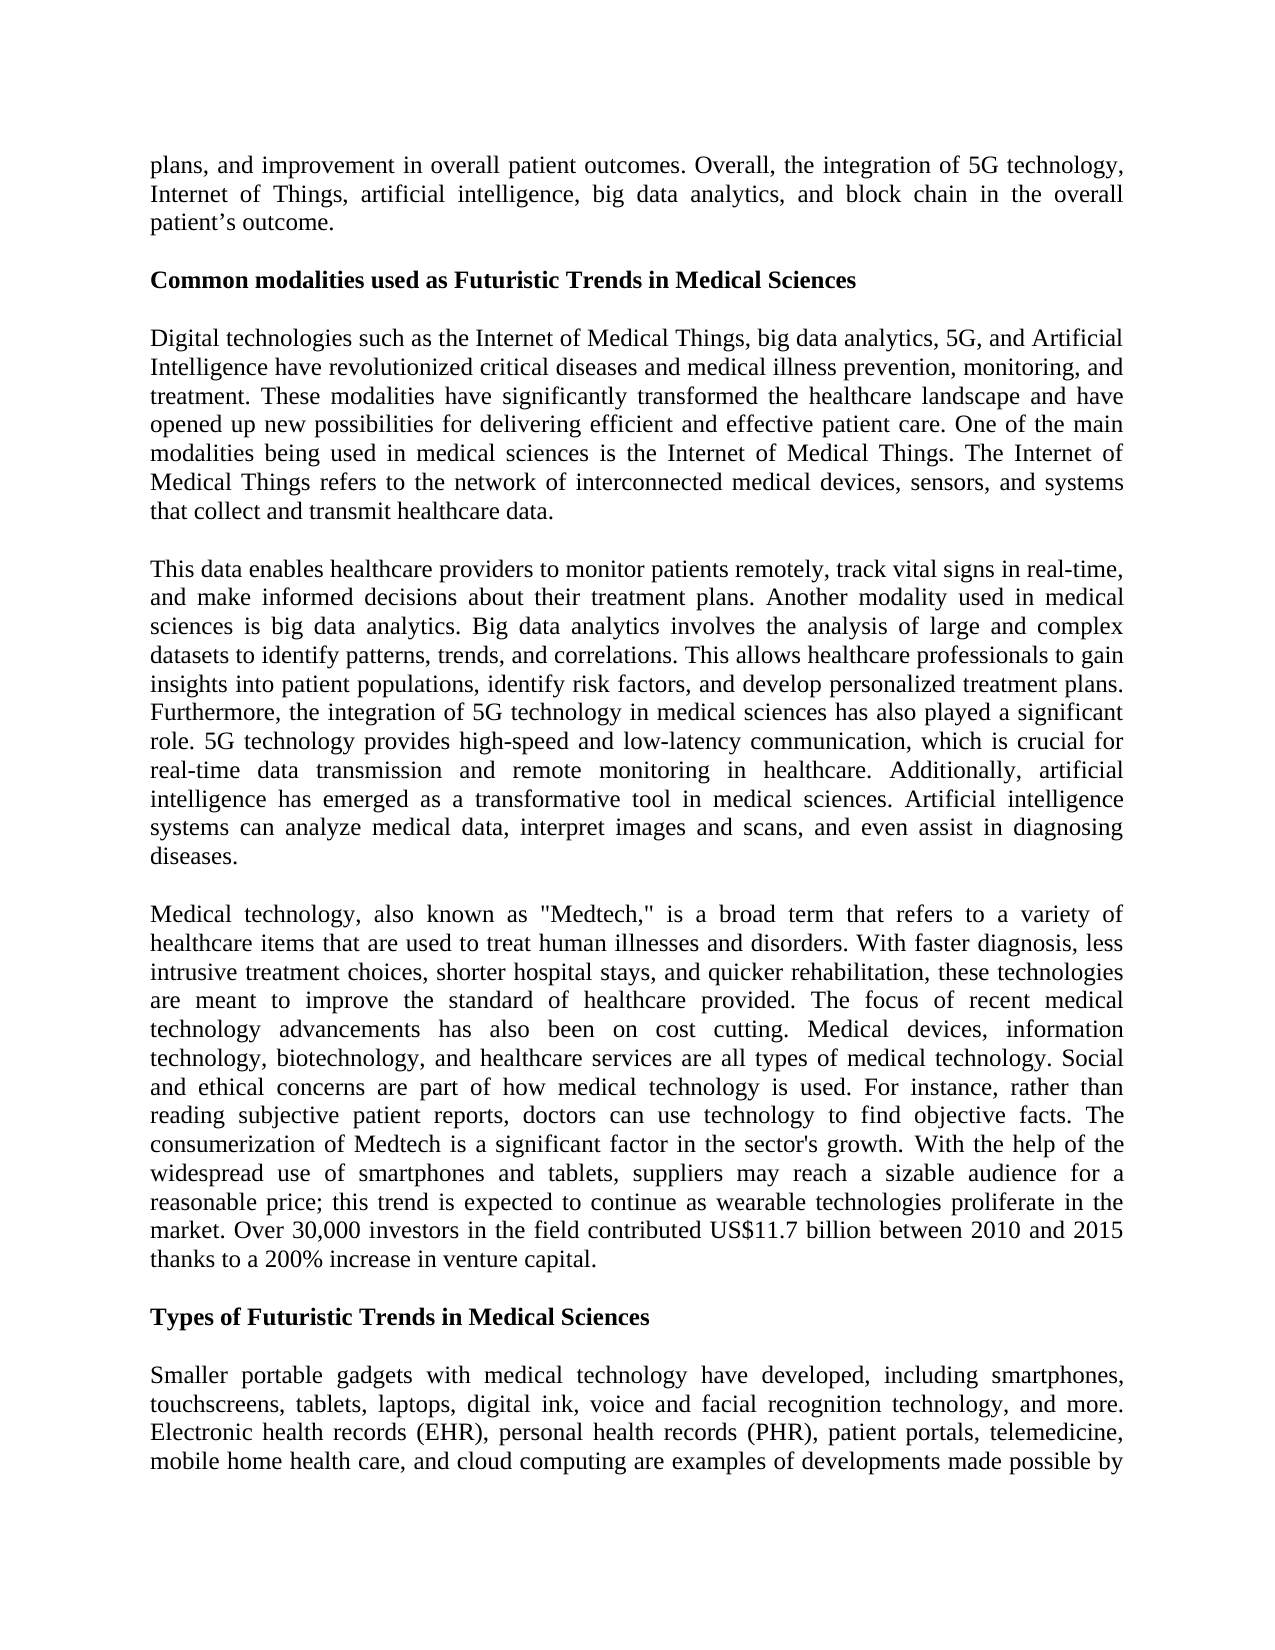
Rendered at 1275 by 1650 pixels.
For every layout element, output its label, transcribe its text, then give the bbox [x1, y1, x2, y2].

text Medical technology, also known as "Medtech," is a broad term that refers to a variety of healthcare items that are used to treat human illnesses and disorders. With faster diagnosis, less intrusive treatment choices, shorter hospital stays, and quicker rehabilitation, these technologies are meant to improve the standard of healthcare provided. The focus of recent medical technology advancements has also been on cost cutting. Medical devices, information technology, biotechnology, and healthcare services are all types of medical technology. Social and ethical concerns are part of how medical technology is used. For instance, rather than reading subjective patient reports, doctors can use technology to find objective facts. The consumerization of Medtech is a significant factor in the sector's growth. With the help of the widespread use of smartphones and tablets, suppliers may reach a sizable audience for a reasonable price; this trend is expected to continue as wearable technologies proliferate in the market. Over 30,000 investors in the field contributed US$11.7 billion between 2010 and 2015 thanks to a 200% increase in venture capital. [150, 899, 1125, 1273]
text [150, 150, 1125, 236]
text Common modalities used as Futuristic Trends in Medical Sciences [150, 265, 1125, 294]
text This data enables healthcare providers to monitor patients remotely, track vital signs in real-time, and make informed decisions about their treatment plans. Another modality used in medical sciences is big data analytics. Big data analytics involves the analysis of large and complex datasets to identify patterns, trends, and correlations. This allows healthcare professionals to gain insights into patient populations, identify risk factors, and develop personalized treatment plans. Furthermore, the integration of 5G technology in medical sciences has also played a significant role. 5G technology provides high-speed and low-latency communication, which is crucial for real-time data transmission and remote monitoring in healthcare. Additionally, artificial intelligence has emerged as a transformative tool in medical sciences. Artificial intelligence systems can analyze medical data, interpret images and scans, and even assist in diagnosing diseases. [150, 554, 1125, 870]
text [150, 1360, 1125, 1475]
text Types of Futuristic Trends in Medical Sciences [150, 1302, 1125, 1331]
text Digital technologies such as the Internet of Medical Things, big data analytics, 5G, and Artificial Intelligence have revolutionized critical diseases and medical illness prevention, monitoring, and treatment. These modalities have significantly transformed the healthcare landscape and have opened up new possibilities for delivering efficient and effective patient care. One of the main modalities being used in medical sciences is the Internet of Medical Things. The Internet of Medical Things refers to the network of interconnected medical devices, sensors, and systems that collect and transmit healthcare data. [150, 323, 1125, 524]
